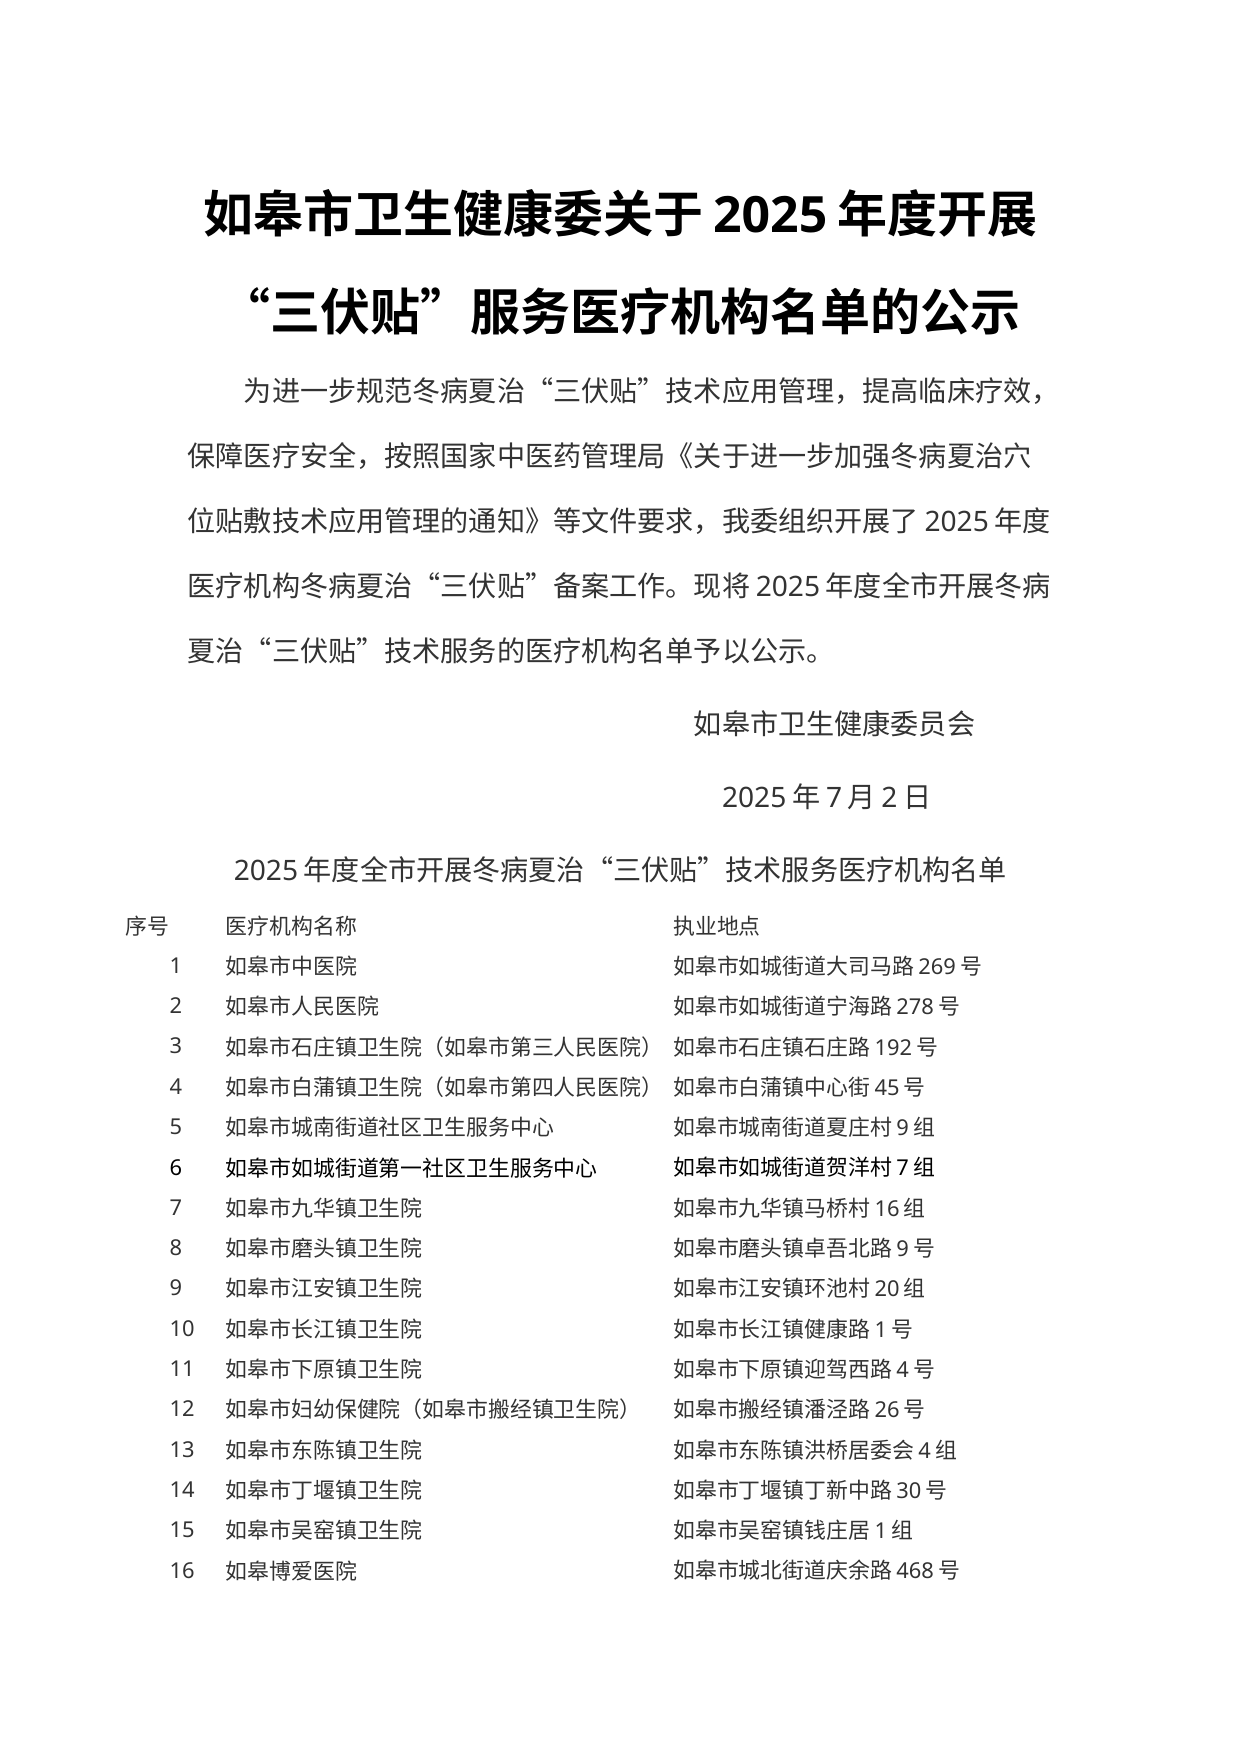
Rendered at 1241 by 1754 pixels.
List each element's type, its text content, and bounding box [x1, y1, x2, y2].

table_cell 11 [126, 1352, 226, 1392]
table_cell 如皋市白蒲镇中心街45号 [673, 1070, 1114, 1110]
table_cell 6 [126, 1150, 226, 1190]
table_cell 如皋市磨头镇卫生院 [226, 1231, 673, 1271]
table_cell 如皋市城南街道夏庄村9组 [673, 1110, 1114, 1150]
table_cell 13 [126, 1432, 226, 1473]
table_cell 如皋市如城街道第一社区卫生服务中心 [226, 1150, 673, 1190]
table_cell 12 [126, 1392, 226, 1432]
table_cell 如皋市九华镇马桥村16组 [673, 1190, 1114, 1231]
table_cell 4 [126, 1070, 226, 1110]
table_cell 10 [126, 1311, 226, 1352]
table_cell 7 [126, 1190, 226, 1231]
table_cell 如皋市白蒲镇卫生院（如皋市第四人民医院） [226, 1070, 673, 1110]
table_cell 8 [126, 1231, 226, 1271]
table_cell 如皋市江安镇卫生院 [226, 1271, 673, 1311]
table_cell 如皋市吴窑镇钱庄居1组 [673, 1513, 1114, 1553]
table_cell 如皋市长江镇卫生院 [226, 1311, 673, 1352]
table_cell 1 [126, 949, 226, 989]
table_cell 2 [126, 989, 226, 1029]
table_cell 如皋市磨头镇卓吾北路9号 [673, 1231, 1114, 1271]
table_cell 如皋市石庄镇石庄路192号 [673, 1029, 1114, 1069]
table_cell 如皋市下原镇卫生院 [226, 1352, 673, 1392]
table_cell 如皋市中医院 [226, 949, 673, 989]
table_cell 如皋市吴窑镇卫生院 [226, 1513, 673, 1553]
table_cell 如皋市丁堰镇卫生院 [226, 1473, 673, 1513]
text 如皋市卫生健康委关于2025年度开展“三伏贴”服务医疗机构名单的公示 [187, 162, 1053, 357]
table_cell 16 [126, 1553, 226, 1586]
table_cell 如皋市如城街道大司马路269号 [673, 949, 1114, 989]
table_cell 如皋市城南街道社区卫生服务中心 [226, 1110, 673, 1150]
table_cell 如皋市东陈镇卫生院 [226, 1432, 673, 1473]
table_header 执业地点 [673, 908, 1114, 948]
table_header 医疗机构名称 [226, 908, 673, 948]
table_cell 14 [126, 1473, 226, 1513]
table_cell 如皋市丁堰镇丁新中路30号 [673, 1473, 1114, 1513]
table_cell 如皋市东陈镇洪桥居委会4组 [673, 1432, 1114, 1473]
table_cell 如皋市搬经镇潘泾路26号 [673, 1392, 1114, 1432]
text 如皋市卫生健康委员会 [187, 690, 1053, 755]
table_cell 如皋市石庄镇卫生院（如皋市第三人民医院） [226, 1029, 673, 1069]
table_cell 3 [126, 1029, 226, 1069]
table_cell 如皋市如城街道贺洋村7组 [673, 1150, 1114, 1190]
table_cell 5 [126, 1110, 226, 1150]
text 2025年7月2日 [187, 763, 1053, 828]
table_cell 15 [126, 1513, 226, 1553]
table_cell 9 [126, 1271, 226, 1311]
text 2025年度全市开展冬病夏治“三伏贴”技术服务医疗机构名单 [187, 835, 1053, 900]
table_header 序号 [126, 908, 226, 948]
table_cell 如皋市下原镇迎驾西路4号 [673, 1352, 1114, 1392]
table_cell 如皋市九华镇卫生院 [226, 1190, 673, 1231]
table_cell 如皋市如城街道宁海路278号 [673, 989, 1114, 1029]
table_cell 如皋市人民医院 [226, 989, 673, 1029]
table_cell 如皋博爱医院 [226, 1553, 673, 1586]
text 为进一步规范冬病夏治“三伏贴”技术应用管理，提高临床疗效，保障医疗安全，按照国家中医药管理局《关于进一步加强冬病夏治穴位贴敷技术应用管理的通知》等文件要求，我委组织开展了2025年度医疗机构冬病夏治“三伏贴”备案工作。现将2025年度全市开展冬病夏治“三伏贴”技术服务的医疗机构名单予以公示。 [187, 357, 1053, 682]
table_cell 如皋市长江镇健康路1号 [673, 1311, 1114, 1352]
table_cell 如皋市城北街道庆余路468号 [673, 1553, 1114, 1586]
table_cell 如皋市江安镇环池村20组 [673, 1271, 1114, 1311]
table_cell 如皋市妇幼保健院（如皋市搬经镇卫生院） [226, 1392, 673, 1432]
